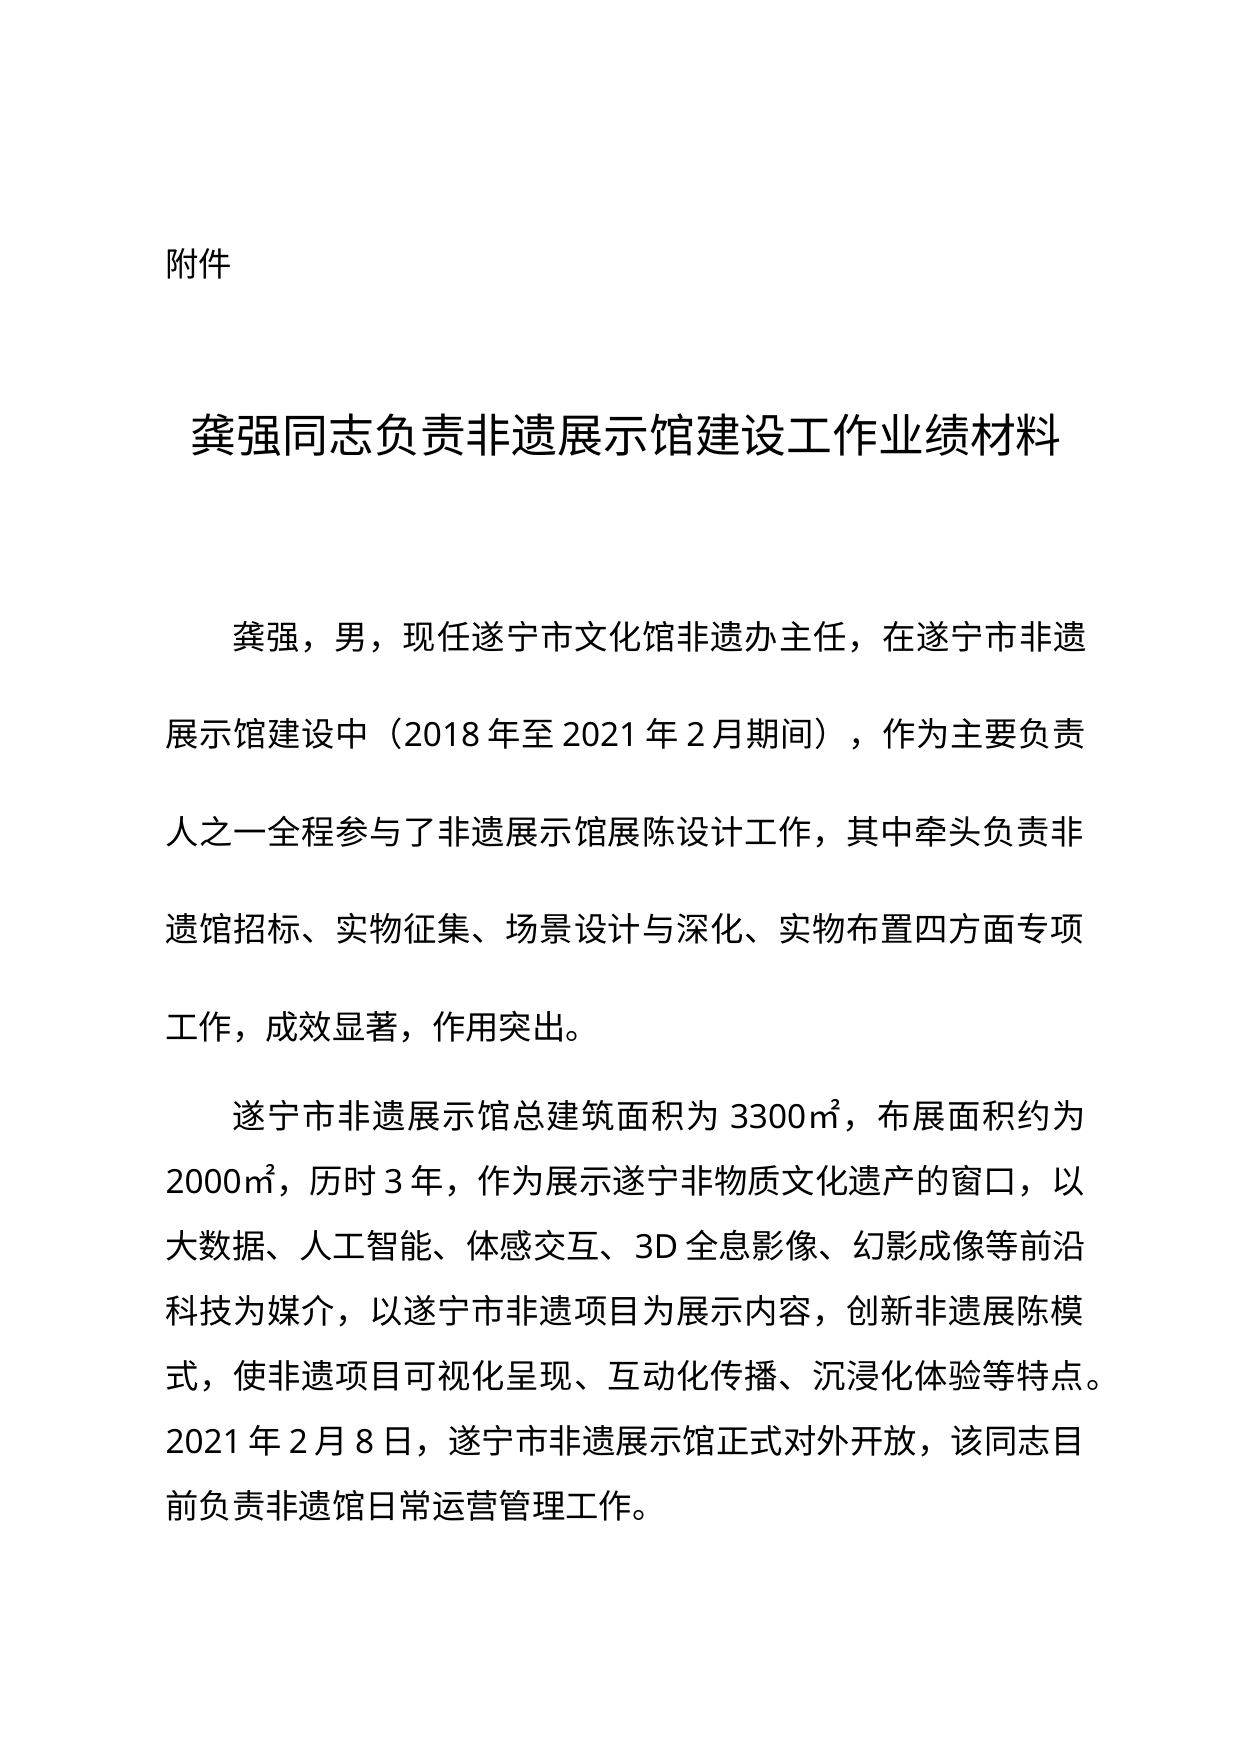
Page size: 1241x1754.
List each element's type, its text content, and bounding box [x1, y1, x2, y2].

text 遂宁市非遗展示馆总建筑面积为3300㎡，布展面积约为2000㎡，历时3年，作为展示遂宁非物质文化遗产的窗口，以大数据、人工智能、体感交互、3D全息影像、幻影成像等前沿科技为媒介，以遂宁市非遗项目为展示内容，创新非遗展陈模式，使非遗项目可视化呈现、互动化传播、沉浸化体验等特点。2021年2月8日，遂宁市非遗展示馆正式对外开放，该同志目前负责非遗馆日常运营管理工作。 [165, 1081, 1087, 1536]
text 龚强同志负责非遗展示馆建设工作业绩材料 [165, 384, 1087, 481]
text 附件 [165, 230, 1087, 295]
text 龚强，男，现任遂宁市文化馆非遗办主任，在遂宁市非遗展示馆建设中（2018年至2021年2月期间），作为主要负责人之一全程参与了非遗展示馆展陈设计工作，其中牵头负责非遗馆招标、实物征集、场景设计与深化、实物布置四方面专项工作，成效显著，作用突出。 [165, 602, 1087, 1057]
